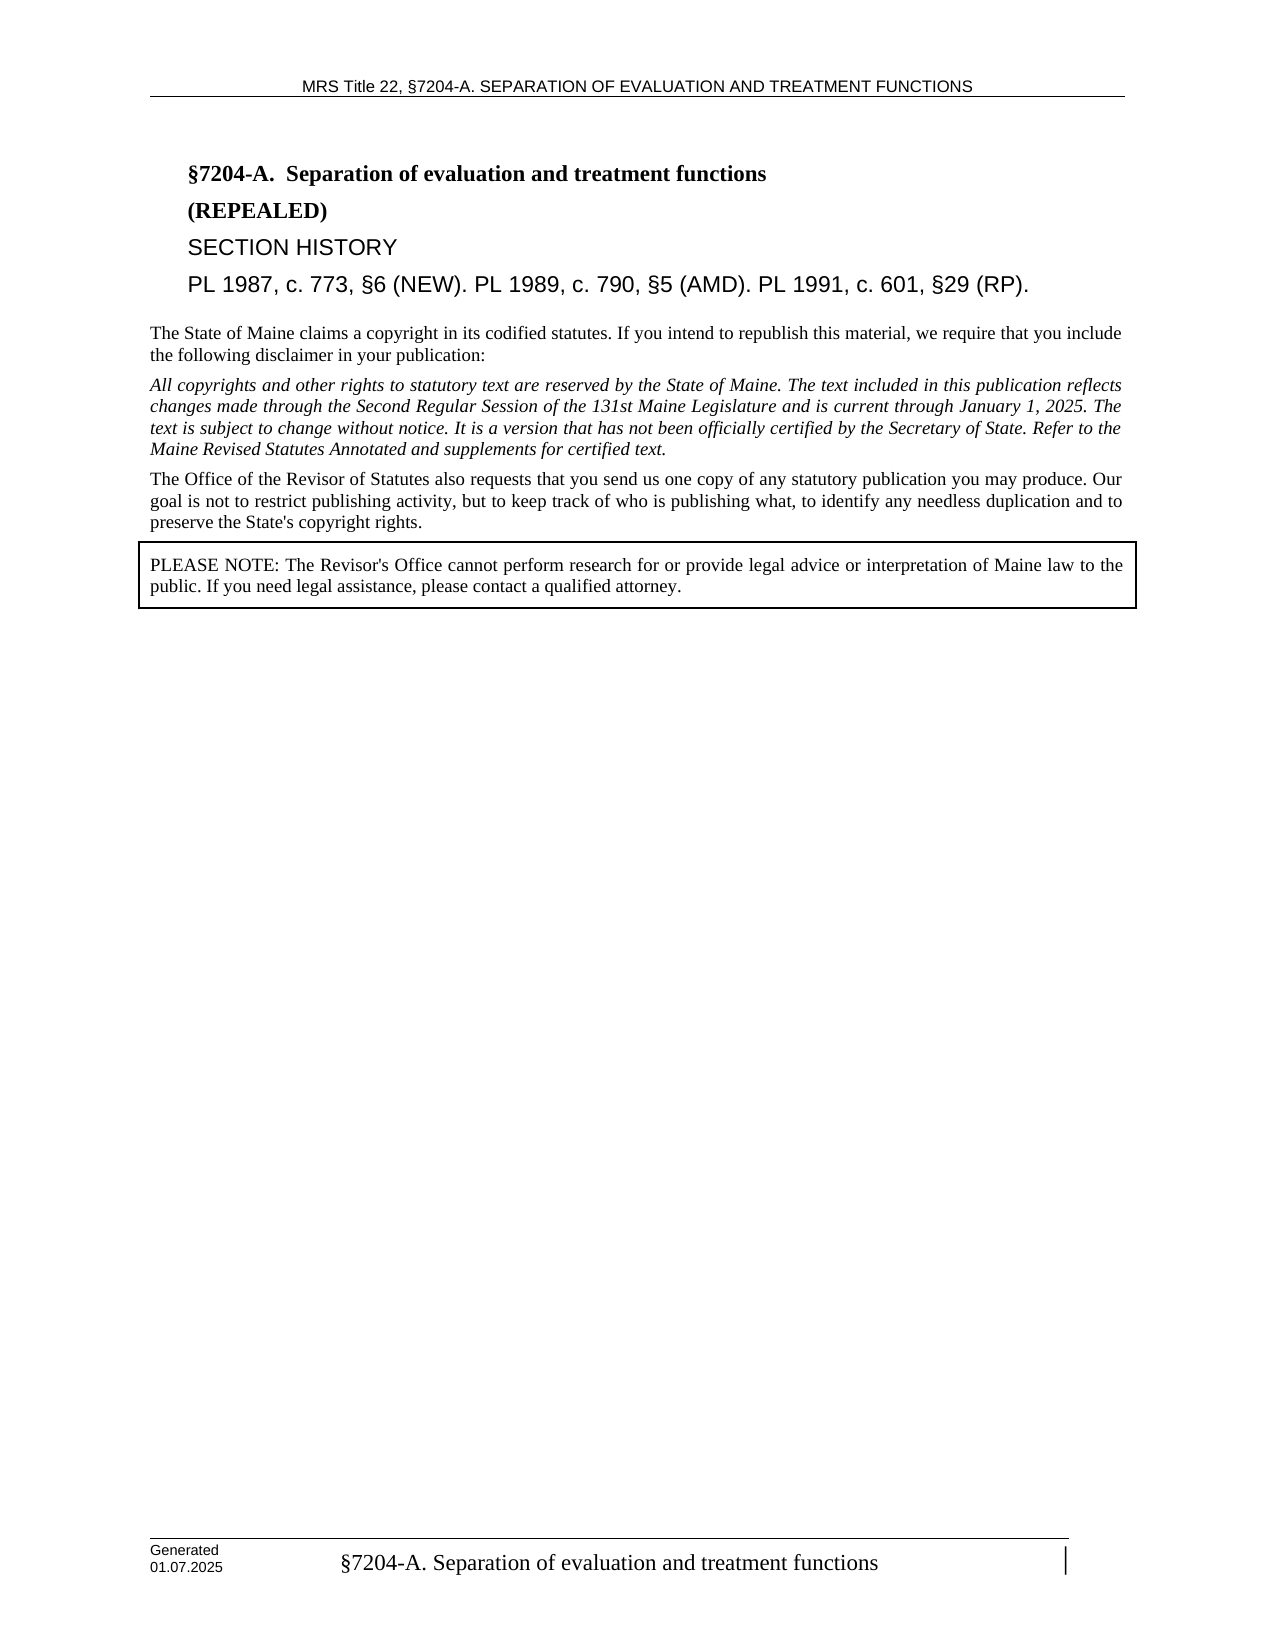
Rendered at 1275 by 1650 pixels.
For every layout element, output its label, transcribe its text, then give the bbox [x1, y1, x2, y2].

text PLEASE NOTE: The Revisor's Office cannot perform research for or provide legal advice or interpretation of Maine law to the public. If you need legal assistance, please contact a qualified attorney. [140, 543, 1135, 607]
text PL 1987, c. 773, §6 (NEW). PL 1989, c. 790, §5 (AMD). PL 1991, c. 601, §29 (RP). [187, 271, 1125, 297]
text The Office of the Revisor of Statutes also requests that you send us one copy of any statutory publication you may produce. Our goal is not to restrict publishing activity, but to keep track of who is publishing what, to identify any needless duplication and to preserve the State's copyright rights. [150, 468, 1125, 533]
text SECTION HISTORY [187, 234, 1125, 260]
text (REPEALED) [187, 197, 1125, 223]
text The State of Maine claims a copyright in its codified statutes. If you intend to republish this material, we require that you include the following disclaimer in your publication: [150, 322, 1125, 365]
text §7204-A. Separation of evaluation and treatment functions [187, 160, 1125, 187]
text All copyrights and other rights to statutory text are reserved by the State of Maine. The text included in this publication reflects changes made through the Second Regular Session of the 131st Maine Legislature and is current through January 1, 2025 . The text is subject to change without notice. It is a version that has not been officially certified by the Secretary of State. Refer to the Maine Revised Statutes Annotated and supplements for certified text. [150, 373, 1125, 460]
